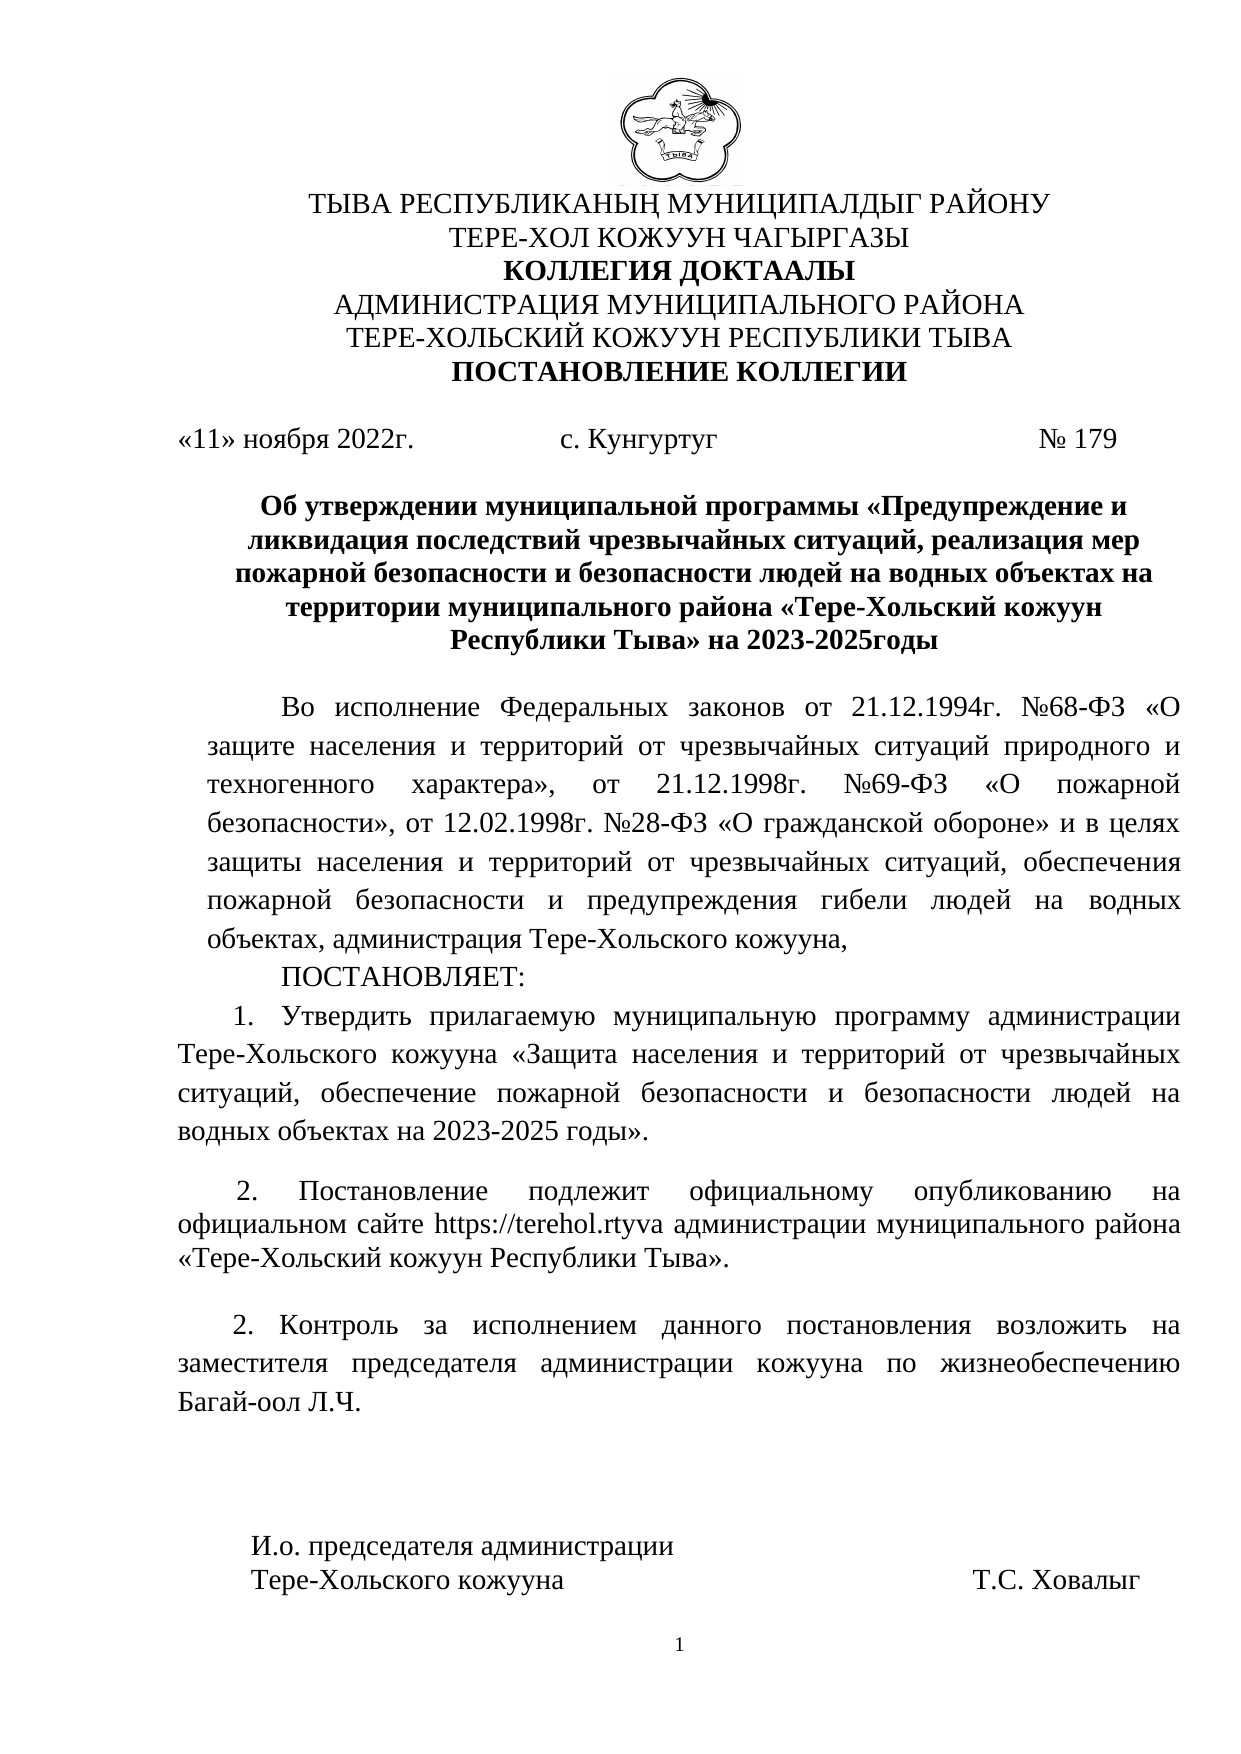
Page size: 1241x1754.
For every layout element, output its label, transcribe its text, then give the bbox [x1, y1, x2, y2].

text Об утверждении муниципальной программы «Предупреждение и ликвидация последствий чрезвычайных ситуаций, реализация мер пожарной безопасности и безопасности людей на водных объектах на территории муниципального района «Тере-Хольский кожуун Республики Тыва» на 2023-2025годы [207, 488, 1181, 656]
text коллегия доктаалы [177, 253, 1181, 287]
text Тере-Хольского кожууна Т.С. Ховалыг [207, 1562, 1181, 1595]
text ПОСТАНОВЛЯЕТ: [207, 959, 1181, 993]
text 2. Контроль за исполнением данного постановления возложить на заместителя председателя администрации кожууна по жизнеобеспечению Багай-оол Л.Ч. [177, 1307, 1181, 1418]
text 2. Постановление подлежит официальному опубликованию на официальном сайте https://terehol.rtyva администрации муниципального района «Тере-Хольский кожуун Республики Тыва». [177, 1173, 1181, 1273]
list Утвердить прилагаемую муниципальную программу администрации Тере-Хольского кожууна «Защита населения и территорий от чрезвычайных ситуаций, обеспечение пожарной безопасности и безопасности людей на водных объектах на 2023-2025 годы». [177, 998, 1181, 1147]
text Во исполнение Федеральных законов от 21.12.1994г. №68-ФЗ «О защите населения и территорий от чрезвычайных ситуаций природного и техногенного характера», от 21.12.1998г. №69-ФЗ «О пожарной безопасности», от 12.02.1998г. №28-ФЗ «О гражданской обороне» и в целях защиты населения и территорий от чрезвычайных ситуаций, обеспечения пожарной безопасности и предупреждения гибели людей на водных объектах, администрация Тере-Хольского кожууна, [207, 689, 1181, 954]
text Тере-Хольский КОЖУУН РЕСПУБЛИКИ ТЫВА [177, 321, 1181, 354]
text ТЫВА РЕСПУБЛИКАНЫҢ МУНИЦИПАЛДЫГ РАЙОНУ [177, 186, 1181, 220]
text АДМИНИСТРАЦИЯ МУНИЦИПАЛЬНОГО РАЙОНА [177, 287, 1181, 321]
text постановление коллегии [177, 354, 1181, 388]
text «11» ноября 2022г. с. Кунгуртуг № 179 [177, 421, 1181, 455]
text И.о. председателя администрации [207, 1528, 1181, 1562]
text ТЕРЕ-Хол КОЖУУН ЧАГЫРГАЗЫ [177, 220, 1181, 253]
